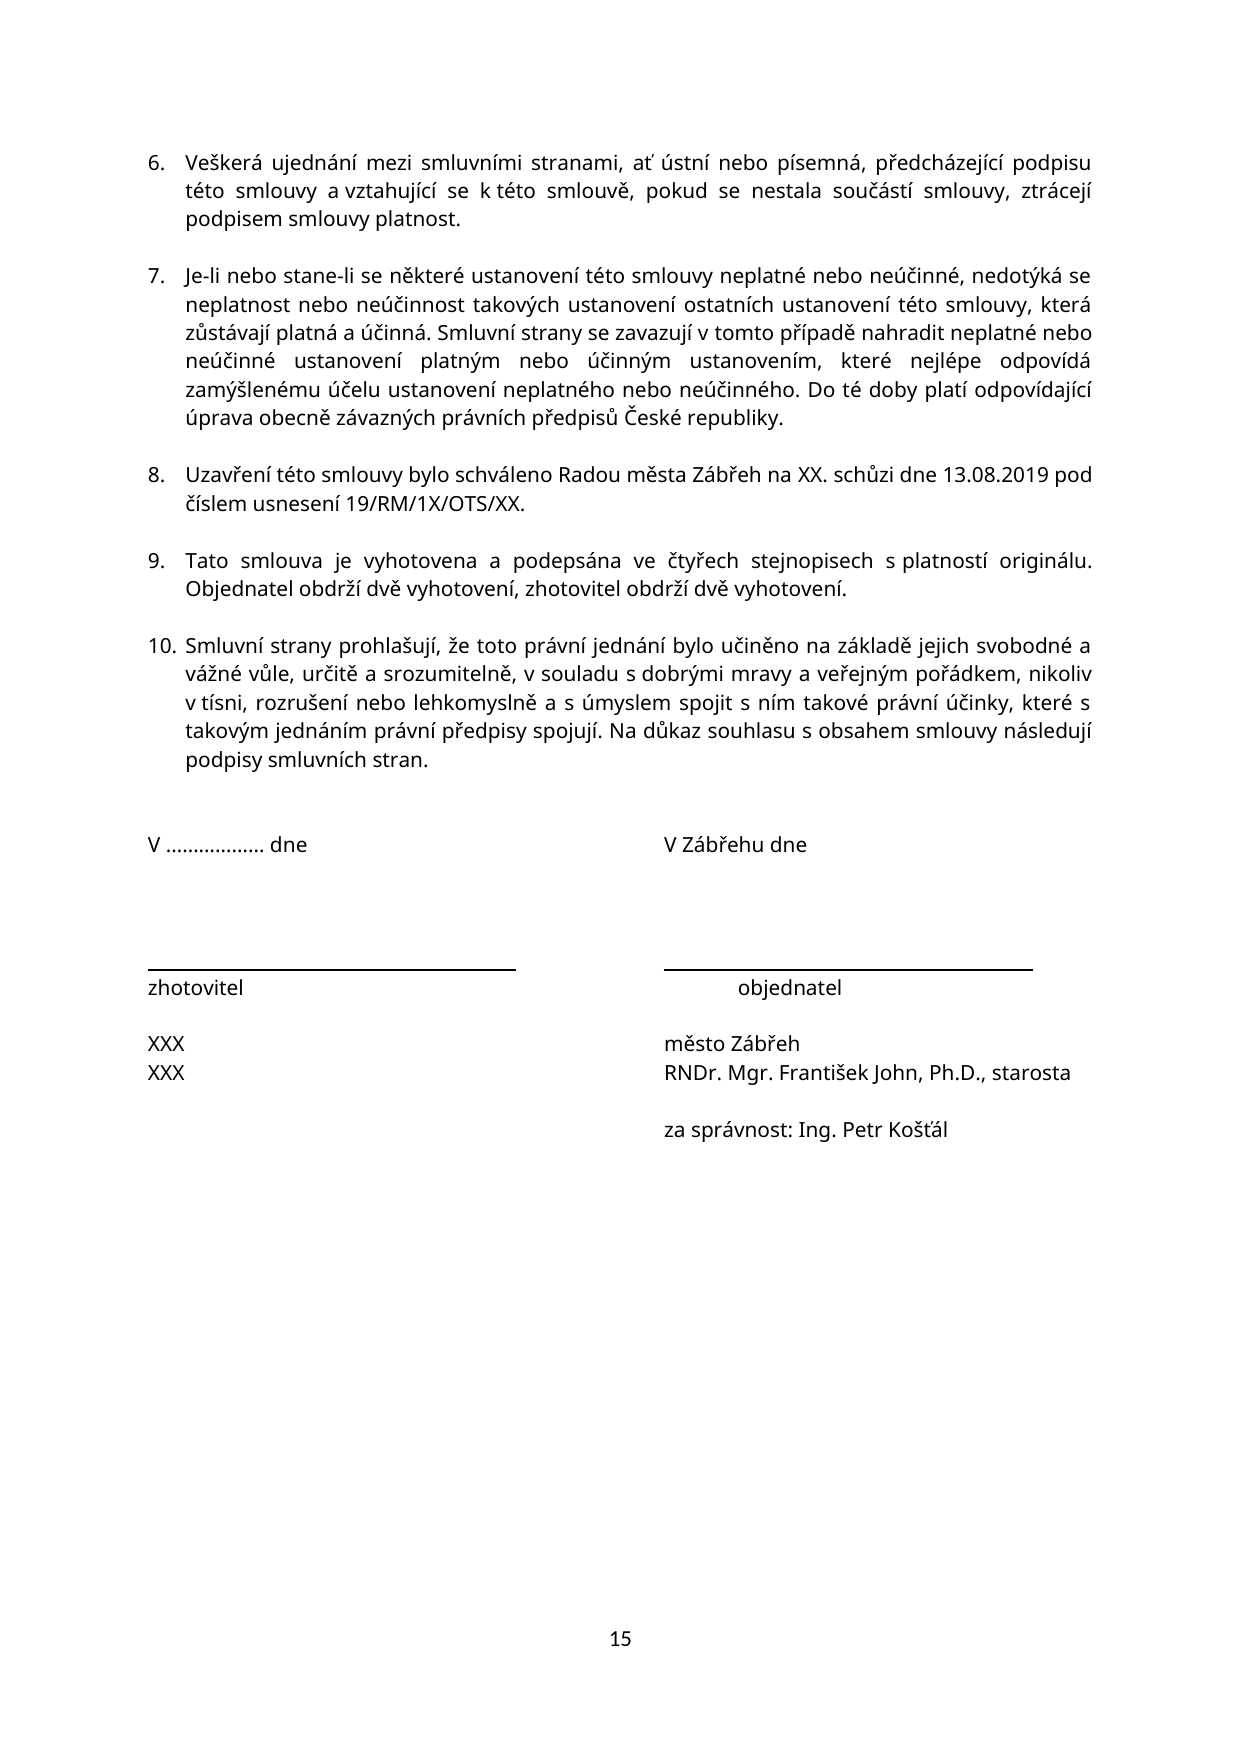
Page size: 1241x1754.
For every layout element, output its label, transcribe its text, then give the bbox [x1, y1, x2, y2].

list Je-li nebo stane-li se některé ustanovení této smlouvy neplatné nebo neúčinné, nedotýká se neplatnost nebo neúčinnost takových ustanovení ostatních ustanovení této smlouvy, která zůstávají platná a účinná. Smluvní strany se zavazují v tomto případě nahradit neplatné nebo neúčinné ustanovení platným nebo účinným ustanovením, které nejlépe odpovídá zamýšlenému účelu ustanovení neplatného nebo neúčinného. Do té doby platí odpovídající úprava obecně závazných právních předpisů České republiky. [148, 261, 1093, 432]
list Tato smlouva je vyhotovena a podepsána ve čtyřech stejnopisech s platností originálu. Objednatel obdrží dvě vyhotovení, zhotovitel obdrží dvě vyhotovení. [148, 546, 1093, 603]
text XXX město Zábřeh [148, 1029, 1093, 1058]
text za správnost: Ing. Petr Košťál [148, 1115, 1093, 1143]
list Smluvní strany prohlašují, že toto právní jednání bylo učiněno na základě jejich svobodné a vážné vůle, určitě a srozumitelně, v souladu s dobrými mravy a veřejným pořádkem, nikoliv v tísni, rozrušení nebo lehkomyslně a s úmyslem spojit s ním takové právní účinky, které s takovým jednáním právní předpisy spojují. Na důkaz souhlasu s obsahem smlouvy následují podpisy smluvních stran. [148, 631, 1093, 773]
text XXX RNDr. Mgr. František John, Ph.D., starosta [148, 1058, 1093, 1086]
list Uzavření této smlouvy bylo schváleno Radou města Zábřeh na XX. schůzi dne 13.08.2019 pod číslem usnesení 19/RM/1X/OTS/XX. [148, 460, 1093, 517]
text zhotovitel objednatel [148, 973, 1093, 1001]
text V ……………… dne V Zábřehu dne [148, 830, 1093, 858]
list Veškerá ujednání mezi smluvními stranami, ať ústní nebo písemná, předcházející podpisu této smlouvy a vztahující se k této smlouvě, pokud se nestala součástí smlouvy, ztrácejí podpisem smlouvy platnost. [148, 148, 1093, 233]
